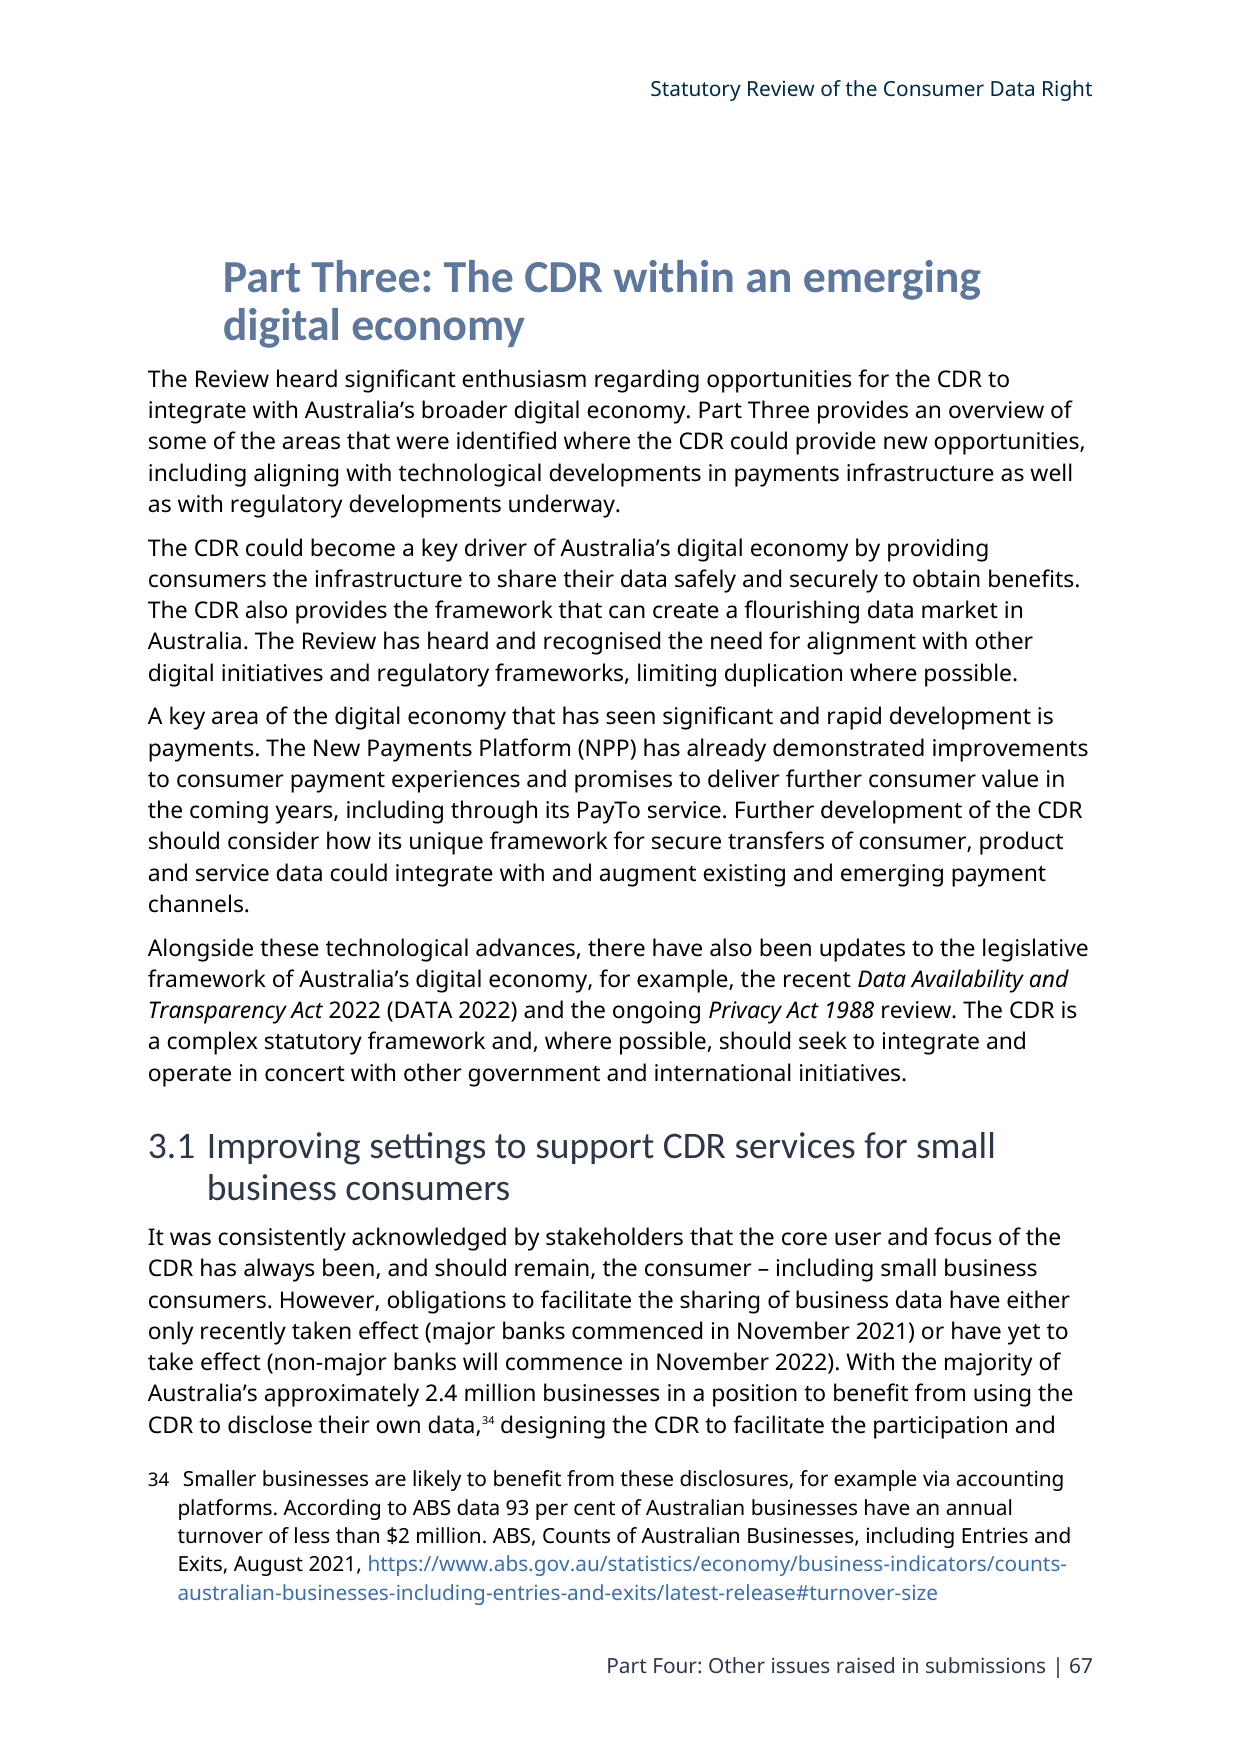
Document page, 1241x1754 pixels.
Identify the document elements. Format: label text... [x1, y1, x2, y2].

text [148, 1221, 1093, 1440]
text The CDR could become a key driver of Australia’s digital economy by providing consumers the infrastructure to share their data safely and securely to obtain benefits. The CDR also provides the framework that can create a flourishing data market in Australia. The Review has heard and recognised the need for alignment with other digital initiatives and regulatory frameworks, limiting duplication where possible. [148, 532, 1093, 688]
subtitle 3.1 Improving settings to support CDR services for small business consumers [148, 1125, 1093, 1209]
text The Review heard significant enthusiasm regarding opportunities for the CDR to integrate with Australia’s broader digital economy. Part Three provides an overview of some of the areas that were identified where the CDR could provide new opportunities, including aligning with technological developments in payments infrastructure as well as with regulatory developments underway. [148, 363, 1093, 519]
text Alongside these technological advances, there have also been updates to the legislative framework of Australia’s digital economy, for example, the recent Data Availability and Transparency Act 2022 (DATA 2022) and the ongoing Privacy Act 1988 review. The CDR is a complex statutory framework and, where possible, should seek to integrate and operate in concert with other government and international initiatives. [148, 932, 1093, 1088]
subtitle Part Three: The CDR within an emerging digital economy [223, 254, 1028, 350]
text A key area of the digital economy that has seen significant and rapid development is payments. The New Payments Platform (NPP) has already demonstrated improvements to consumer payment experiences and promises to deliver further consumer value in the coming years, including through its PayTo service. Further development of the CDR should consider how its unique framework for secure transfers of consumer, product and service data could integrate with and augment existing and emerging payment channels. [148, 700, 1093, 919]
